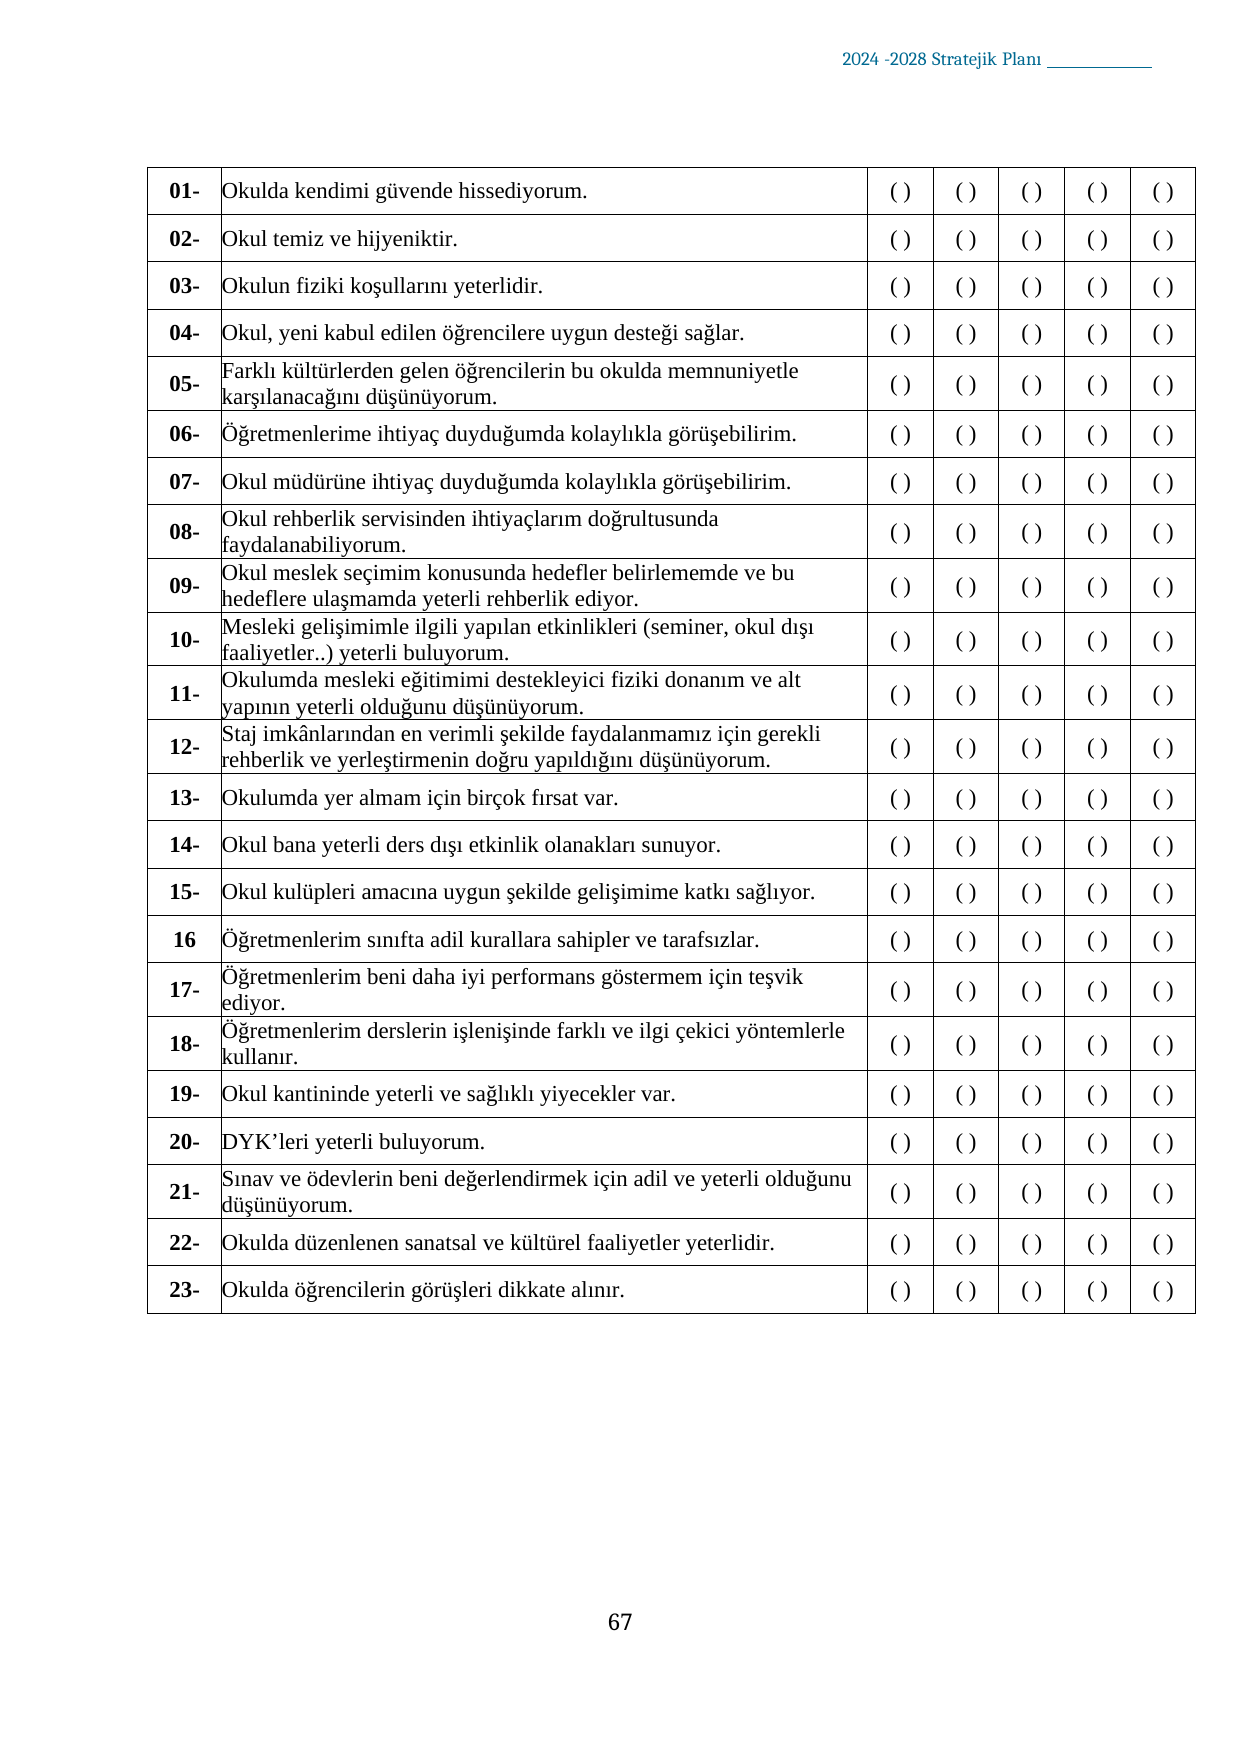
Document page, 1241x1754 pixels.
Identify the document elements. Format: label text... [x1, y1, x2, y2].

table_cell 11- [148, 666, 221, 719]
table_cell ( ) [1131, 215, 1195, 261]
table_cell ( ) [1065, 1165, 1130, 1218]
table_cell ( ) [934, 1118, 998, 1164]
table_cell ( ) [868, 357, 933, 409]
table_cell DYK’leri yeterli buluyorum. [222, 1118, 867, 1164]
table_cell ( ) [1065, 357, 1130, 409]
table_cell ( ) [999, 613, 1064, 665]
table_cell 05- [148, 357, 221, 409]
table_cell ( ) [868, 310, 933, 356]
table_cell ( ) [999, 215, 1064, 261]
table_cell ( ) [1065, 168, 1130, 214]
table_cell Okulda düzenlenen sanatsal ve kültürel faaliyetler yeterlidir. [222, 1219, 867, 1265]
table_cell Staj imkânlarından en verimli şekilde faydalanmamız için gerekli rehberlik ve yerleştirmenin doğru yapıldığını düşünüyorum. [222, 720, 867, 773]
table_cell ( ) [1065, 821, 1130, 867]
table_cell ( ) [1065, 869, 1130, 915]
table_cell ( ) [934, 215, 998, 261]
table_cell ( ) [934, 963, 998, 1016]
table_cell Öğretmenlerime ihtiyaç duyduğumda kolaylıkla görüşebilirim. [222, 411, 867, 457]
table_cell ( ) [1065, 262, 1130, 308]
table_cell ( ) [999, 357, 1064, 409]
table_cell 21- [148, 1165, 221, 1218]
table_cell ( ) [999, 963, 1064, 1016]
table_cell ( ) [868, 613, 933, 665]
table_cell ( ) [934, 1017, 998, 1069]
table_cell Mesleki gelişimimle ilgili yapılan etkinlikleri (seminer, okul dışı faaliyetler..) yeterli buluyorum. [222, 613, 867, 665]
table_cell ( ) [1065, 215, 1130, 261]
table_cell ( ) [1065, 720, 1130, 773]
table_cell ( ) [1131, 720, 1195, 773]
table_cell 18- [148, 1017, 221, 1069]
table_cell ( ) [1065, 613, 1130, 665]
table_cell ( ) [999, 774, 1064, 820]
table_cell ( ) [934, 613, 998, 665]
table_cell ( ) [1065, 774, 1130, 820]
table_cell ( ) [999, 1118, 1064, 1164]
table_cell ( ) [868, 821, 933, 867]
table_cell ( ) [1131, 505, 1195, 558]
table_cell Okulda öğrencilerin görüşleri dikkate alınır. [222, 1266, 867, 1312]
table_cell Okulun fiziki koşullarını yeterlidir. [222, 262, 867, 308]
table_cell ( ) [999, 262, 1064, 308]
table_cell Okul kulüpleri amacına uygun şekilde gelişimime katkı sağlıyor. [222, 869, 867, 915]
table_cell 23- [148, 1266, 221, 1312]
table_cell ( ) [1065, 963, 1130, 1016]
table_cell Öğretmenlerim beni daha iyi performans göstermem için teşvik ediyor. [222, 963, 867, 1016]
table_cell ( ) [1065, 458, 1130, 504]
table_cell ( ) [1131, 1071, 1195, 1117]
table_cell ( ) [999, 1219, 1064, 1265]
table_cell ( ) [999, 1165, 1064, 1218]
table_cell 01- [148, 168, 221, 214]
table_cell ( ) [1065, 1118, 1130, 1164]
table_cell ( ) [999, 821, 1064, 867]
table_cell ( ) [1065, 1071, 1130, 1117]
table_cell ( ) [868, 1165, 933, 1218]
table_cell 17- [148, 963, 221, 1016]
table_cell ( ) [999, 411, 1064, 457]
table_cell ( ) [1131, 613, 1195, 665]
table_cell ( ) [868, 215, 933, 261]
table_cell ( ) [1131, 774, 1195, 820]
table_cell ( ) [1131, 1017, 1195, 1069]
table_cell ( ) [1131, 559, 1195, 612]
table_cell 14- [148, 821, 221, 867]
table_cell ( ) [1131, 821, 1195, 867]
table_cell ( ) [868, 1071, 933, 1117]
table_cell ( ) [868, 720, 933, 773]
table_cell 07- [148, 458, 221, 504]
table_cell 08- [148, 505, 221, 558]
table_cell Okulumda yer almam için birçok fırsat var. [222, 774, 867, 820]
table_cell 02- [148, 215, 221, 261]
table_cell ( ) [868, 1017, 933, 1069]
table_cell ( ) [1131, 411, 1195, 457]
table_cell Öğretmenlerim derslerin işlenişinde farklı ve ilgi çekici yöntemlerle kullanır. [222, 1017, 867, 1069]
table_cell ( ) [934, 505, 998, 558]
table_cell ( ) [999, 869, 1064, 915]
table_cell Okul, yeni kabul edilen öğrencilere uygun desteği sağlar. [222, 310, 867, 356]
table_cell ( ) [1131, 310, 1195, 356]
table_cell ( ) [868, 1219, 933, 1265]
table_cell ( ) [1131, 1118, 1195, 1164]
table_cell 13- [148, 774, 221, 820]
table_cell Okul rehberlik servisinden ihtiyaçlarım doğrultusunda faydalanabiliyorum. [222, 505, 867, 558]
table_cell ( ) [934, 559, 998, 612]
table_cell ( ) [1131, 1266, 1195, 1312]
table_cell ( ) [999, 1266, 1064, 1312]
table_cell ( ) [934, 357, 998, 409]
table_cell Okul müdürüne ihtiyaç duyduğumda kolaylıkla görüşebilirim. [222, 458, 867, 504]
table_cell ( ) [999, 916, 1064, 962]
table_cell ( ) [1065, 916, 1130, 962]
table_cell ( ) [1131, 916, 1195, 962]
table_cell ( ) [934, 774, 998, 820]
table_cell ( ) [934, 1071, 998, 1117]
table_cell ( ) [868, 411, 933, 457]
table_cell ( ) [934, 1165, 998, 1218]
table_cell ( ) [999, 1017, 1064, 1069]
table_cell ( ) [934, 916, 998, 962]
table_cell ( ) [1131, 869, 1195, 915]
table_cell 20- [148, 1118, 221, 1164]
table_cell 06- [148, 411, 221, 457]
table_cell ( ) [868, 262, 933, 308]
table_cell 16 [148, 916, 221, 962]
table_cell ( ) [934, 458, 998, 504]
table_cell ( ) [934, 821, 998, 867]
table_cell ( ) [1131, 458, 1195, 504]
table_cell ( ) [868, 505, 933, 558]
table_cell ( ) [868, 916, 933, 962]
table_cell Okul kantininde yeterli ve sağlıklı yiyecekler var. [222, 1071, 867, 1117]
table_cell 09- [148, 559, 221, 612]
table_cell ( ) [1131, 666, 1195, 719]
table_cell ( ) [1065, 1219, 1130, 1265]
table_cell ( ) [934, 310, 998, 356]
table_cell ( ) [934, 869, 998, 915]
table_cell ( ) [1065, 1017, 1130, 1069]
table_cell 19- [148, 1071, 221, 1117]
table_cell ( ) [934, 1266, 998, 1312]
table_cell ( ) [934, 262, 998, 308]
table_cell ( ) [999, 1071, 1064, 1117]
table_cell 10- [148, 613, 221, 665]
table_cell ( ) [999, 559, 1064, 612]
table_cell Okulda kendimi güvende hissediyorum. [222, 168, 867, 214]
table_cell Okulumda mesleki eğitimimi destekleyici fiziki donanım ve alt yapının yeterli olduğunu düşünüyorum. [222, 666, 867, 719]
table_cell ( ) [1131, 262, 1195, 308]
table_cell ( ) [999, 505, 1064, 558]
table_cell ( ) [1065, 411, 1130, 457]
table_cell ( ) [1131, 168, 1195, 214]
table_cell 04- [148, 310, 221, 356]
table_cell ( ) [868, 1118, 933, 1164]
table_cell 03- [148, 262, 221, 308]
table_cell ( ) [868, 963, 933, 1016]
table_cell ( ) [1065, 505, 1130, 558]
table_cell ( ) [1065, 666, 1130, 719]
table_cell ( ) [868, 458, 933, 504]
table_cell Okul bana yeterli ders dışı etkinlik olanakları sunuyor. [222, 821, 867, 867]
table_cell ( ) [934, 168, 998, 214]
table_cell ( ) [868, 559, 933, 612]
table_cell ( ) [999, 666, 1064, 719]
table_cell ( ) [868, 666, 933, 719]
table_cell ( ) [999, 168, 1064, 214]
table_cell ( ) [934, 666, 998, 719]
table_cell ( ) [934, 720, 998, 773]
table_cell ( ) [934, 1219, 998, 1265]
table_cell Okul meslek seçimim konusunda hedefler belirlememde ve bu hedeflere ulaşmamda yeterli rehberlik ediyor. [222, 559, 867, 612]
table_cell ( ) [999, 310, 1064, 356]
table_cell ( ) [1065, 559, 1130, 612]
table_cell ( ) [1065, 1266, 1130, 1312]
table_cell 22- [148, 1219, 221, 1265]
table_cell ( ) [999, 458, 1064, 504]
table_cell Öğretmenlerim sınıfta adil kurallara sahipler ve tarafsızlar. [222, 916, 867, 962]
table_cell ( ) [1131, 1219, 1195, 1265]
table_cell Sınav ve ödevlerin beni değerlendirmek için adil ve yeterli olduğunu düşünüyorum. [222, 1165, 867, 1218]
table_cell ( ) [1131, 357, 1195, 409]
table_cell ( ) [868, 1266, 933, 1312]
table_cell ( ) [868, 869, 933, 915]
table_cell ( ) [934, 411, 998, 457]
table_cell ( ) [999, 720, 1064, 773]
table_cell ( ) [868, 168, 933, 214]
table_cell 12- [148, 720, 221, 773]
table_cell ( ) [868, 774, 933, 820]
table_cell ( ) [1131, 1165, 1195, 1218]
table_cell 15- [148, 869, 221, 915]
table_cell Okul temiz ve hijyeniktir. [222, 215, 867, 261]
table_cell ( ) [1065, 310, 1130, 356]
table_cell ( ) [1131, 963, 1195, 1016]
table_cell Farklı kültürlerden gelen öğrencilerin bu okulda memnuniyetle karşılanacağını düşünüyorum. [222, 357, 867, 409]
